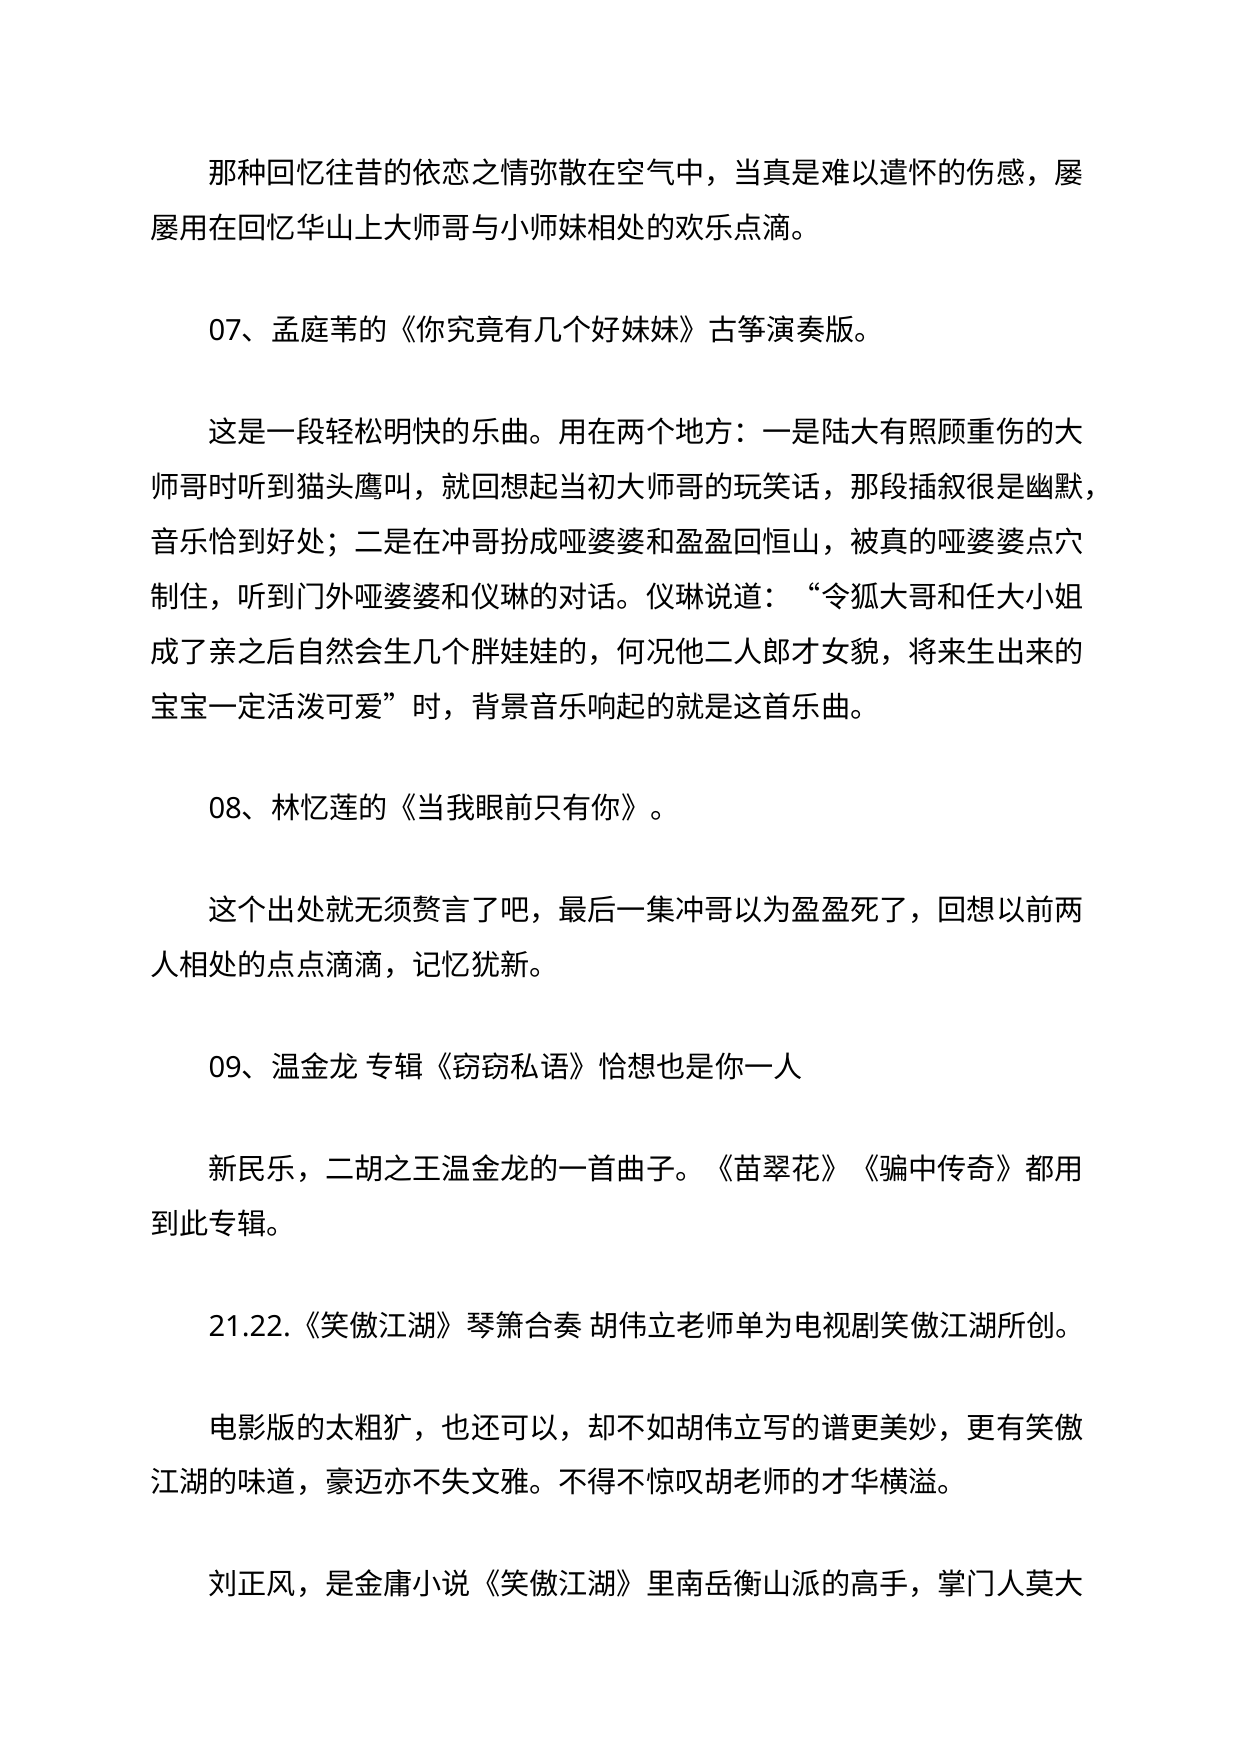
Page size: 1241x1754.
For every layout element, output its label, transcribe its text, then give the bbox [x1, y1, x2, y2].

text 那种回忆往昔的依恋之情弥散在空气中，当真是难以遣怀的伤感，屡屡用在回忆华山上大师哥与小师妹相处的欢乐点滴。 [150, 150, 1090, 247]
text 21.22.《笑傲江湖》琴箫合奏 胡伟立老师单为电视剧笑傲江湖所创。 [150, 1302, 1090, 1344]
text 07、孟庭苇的《你究竟有几个好妹妹》古筝演奏版。 [150, 307, 1090, 349]
text 08、林忆莲的《当我眼前只有你》。 [150, 785, 1090, 827]
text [150, 1561, 1090, 1603]
text 这是一段轻松明快的乐曲。用在两个地方：一是陆大有照顾重伤的大师哥时听到猫头鹰叫，就回想起当初大师哥的玩笑话，那段插叙很是幽默，音乐恰到好处；二是在冲哥扮成哑婆婆和盈盈回恒山，被真的哑婆婆点穴制住，听到门外哑婆婆和仪琳的对话。仪琳说道：“令狐大哥和任大小姐成了亲之后自然会生几个胖娃娃的，何况他二人郎才女貌，将来生出来的宝宝一定活泼可爱”时，背景音乐响起的就是这首乐曲。 [150, 409, 1090, 725]
text 这个出处就无须赘言了吧，最后一集冲哥以为盈盈死了，回想以前两人相处的点点滴滴，记忆犹新。 [150, 887, 1090, 984]
text 新民乐，二胡之王温金龙的一首曲子。《苗翠花》《骗中传奇》都用到此专辑。 [150, 1146, 1090, 1243]
text 09、温金龙 专辑《窃窃私语》恰想也是你一人 [150, 1043, 1090, 1086]
text 电影版的太粗犷，也还可以，却不如胡伟立写的谱更美妙，更有笑傲江湖的味道，豪迈亦不失文雅。不得不惊叹胡老师的才华横溢。 [150, 1404, 1090, 1501]
